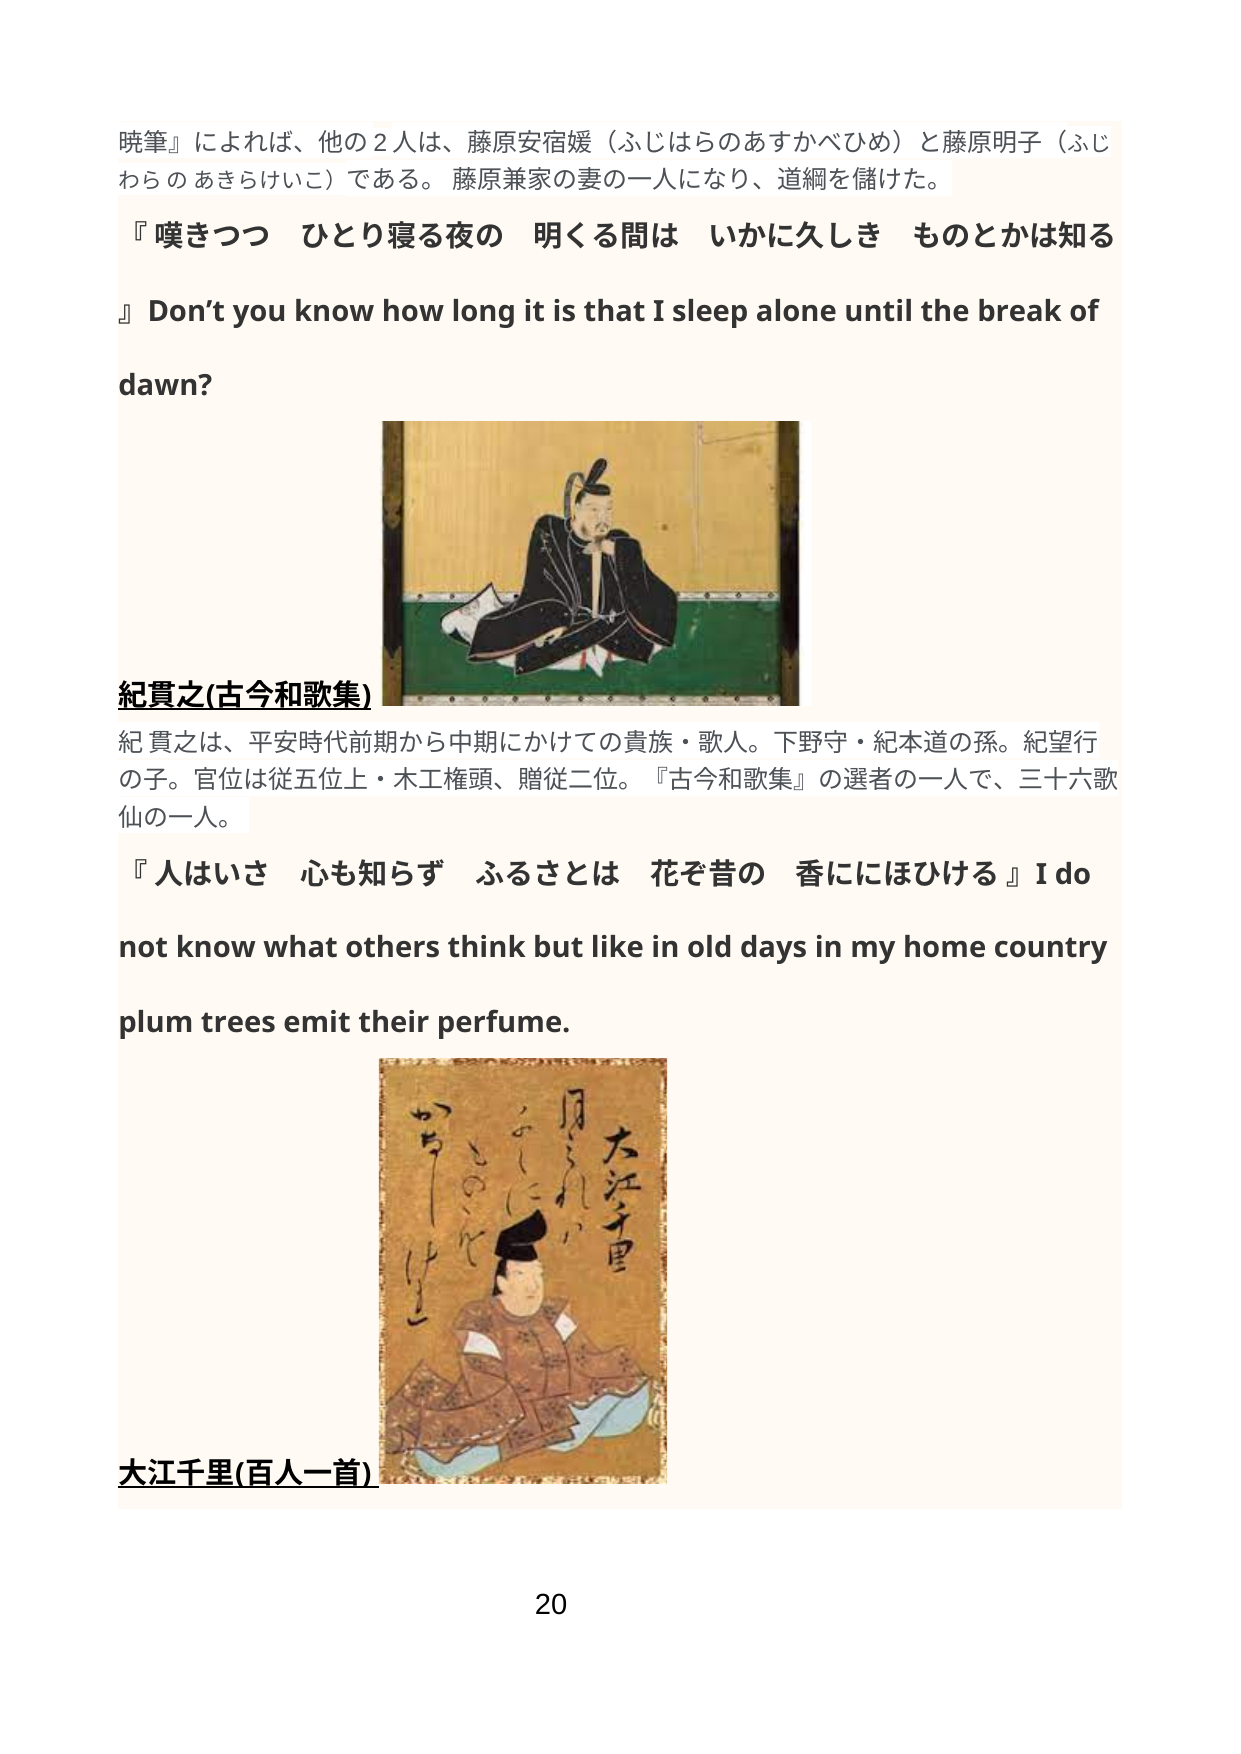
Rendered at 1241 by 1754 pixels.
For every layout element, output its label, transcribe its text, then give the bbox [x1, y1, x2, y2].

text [118, 121, 1122, 196]
picture [378, 1058, 668, 1484]
text 紀 貫之は、平安時代前期から中期にかけての貴族・歌人。下野守・紀本道の孫。紀望行の子。官位は従五位上・木工権頭、贈従二位。『古今和歌集』の選者の一人で、三十六歌仙の一人。 [118, 721, 1122, 834]
text 『 人はいさ 心も知らず ふるさとは 花ぞ昔の 香ににほひける 』I do not know what others think but like in old days in my home country plum trees emit their perfume. [118, 834, 1122, 1059]
picture [378, 421, 812, 706]
text 『 嘆きつつ ひとり寝る夜の 明くる間は いかに久しき ものとかは知る 』Don’t you know how long it is that I sleep alone until the break of dawn? [118, 196, 1122, 421]
